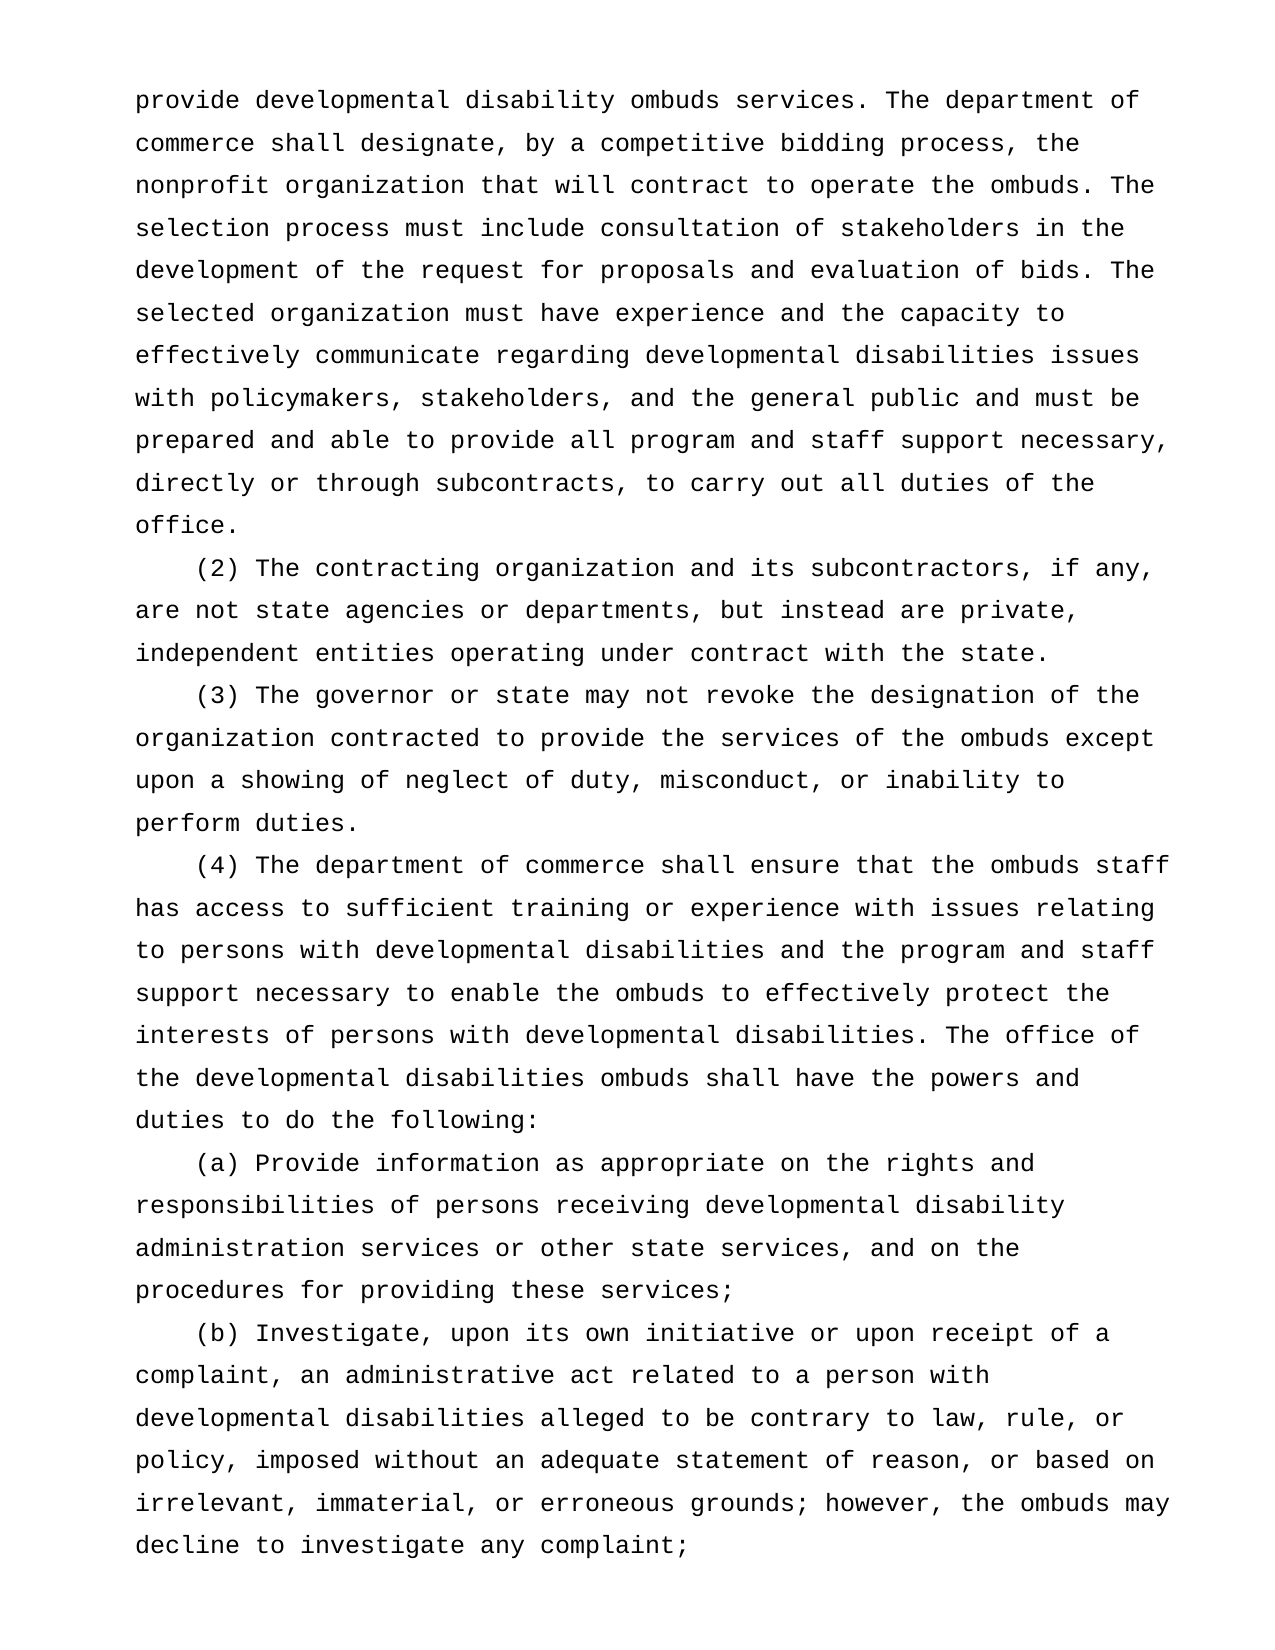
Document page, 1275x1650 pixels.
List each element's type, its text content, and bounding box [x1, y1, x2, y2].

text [135, 75, 1170, 542]
text (4) The department of commerce shall ensure that the ombuds staff has access to sufficient training or experience with issues relating to persons with developmental disabilities and the program and staff support necessary to enable the ombuds to effectively protect the interests of persons with developmental disabilities. The office of the developmental disabilities ombuds shall have the powers and duties to do the following: [135, 840, 1170, 1137]
text (3) The governor or state may not revoke the designation of the organization contracted to provide the services of the ombuds except upon a showing of neglect of duty, misconduct, or inability to perform duties. [135, 670, 1170, 840]
text (2) The contracting organization and its subcontractors, if any, are not state agencies or departments, but instead are private, independent entities operating under contract with the state. [135, 542, 1170, 670]
text (b) Investigate, upon its own initiative or upon receipt of a complaint, an administrative act related to a person with developmental disabilities alleged to be contrary to law, rule, or policy, imposed without an adequate statement of reason, or based on irrelevant, immaterial, or erroneous grounds; however, the ombuds may decline to investigate any complaint; [135, 1307, 1170, 1562]
text (a) Provide information as appropriate on the rights and responsibilities of persons receiving developmental disability administration services or other state services, and on the procedures for providing these services; [135, 1137, 1170, 1307]
